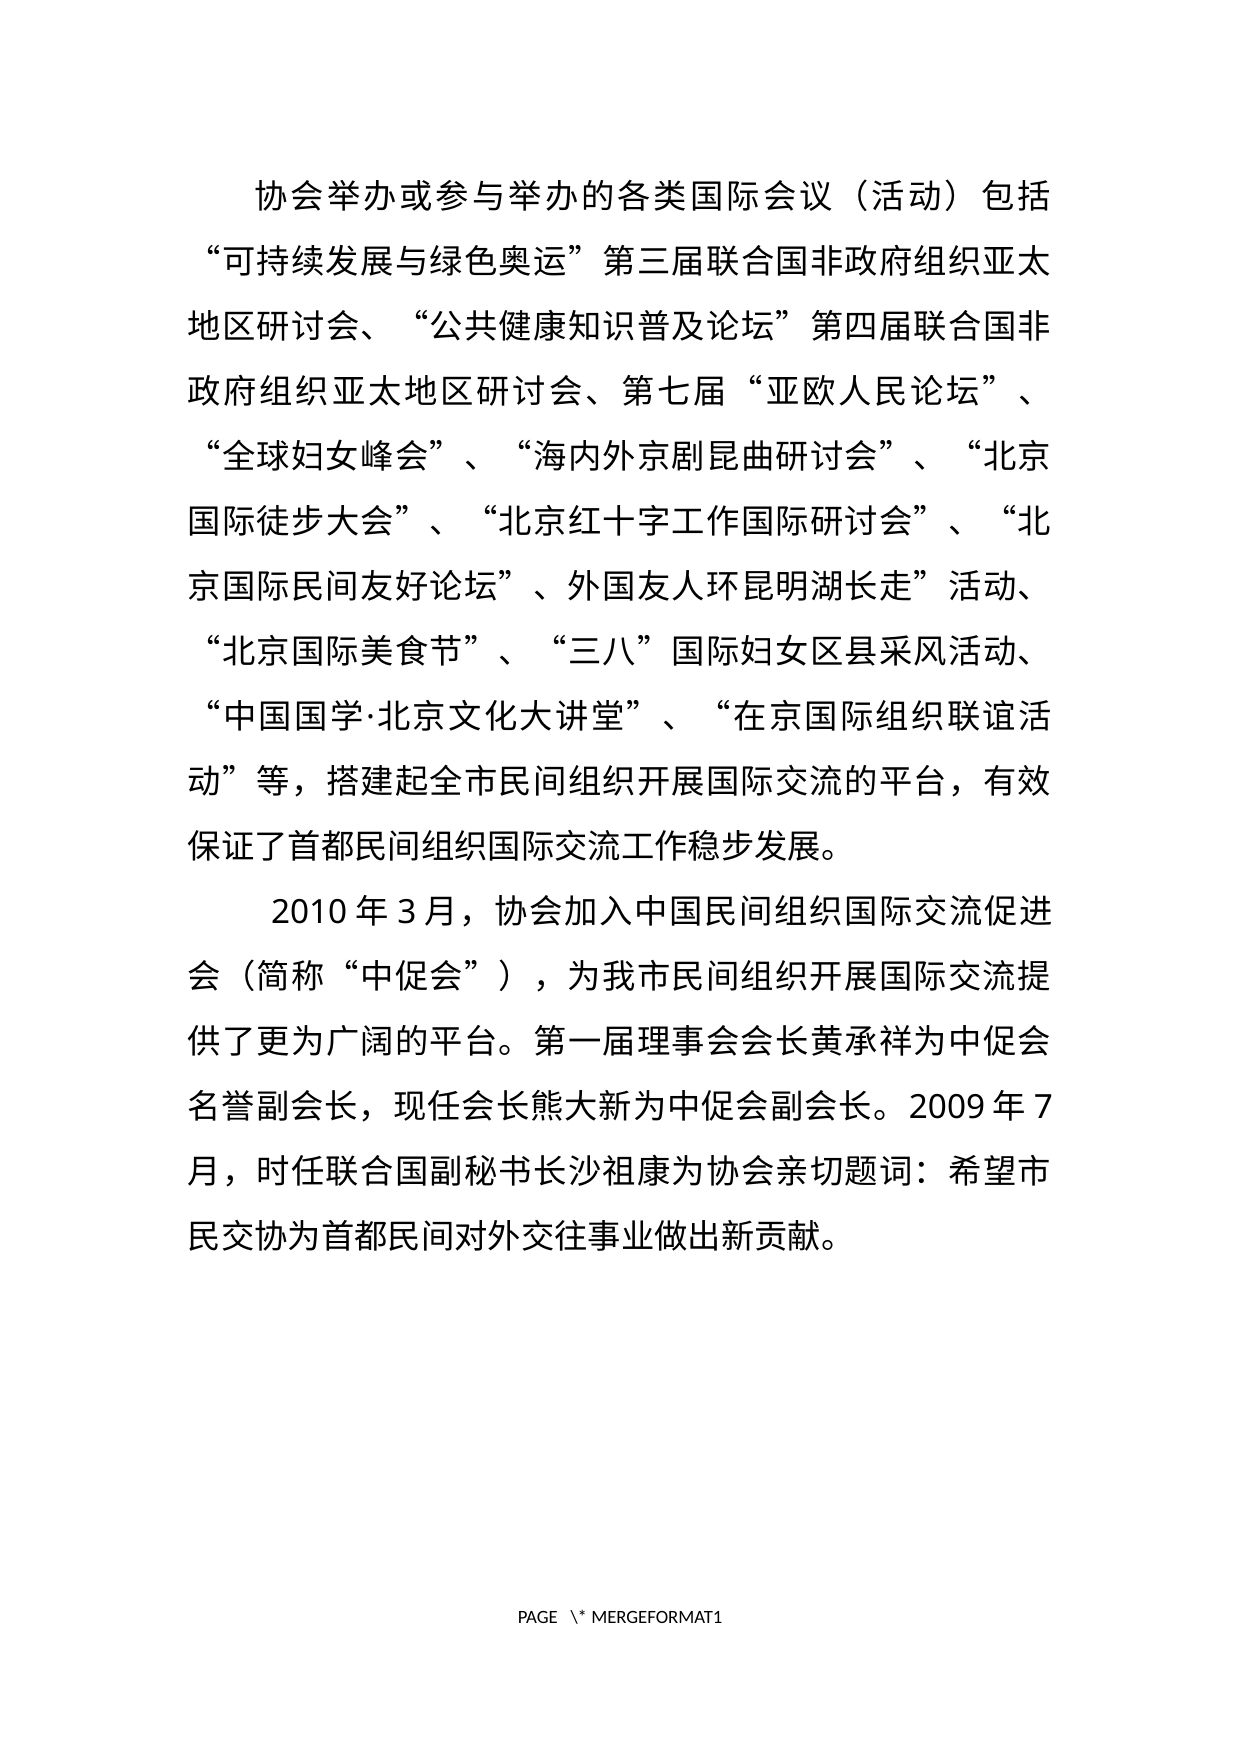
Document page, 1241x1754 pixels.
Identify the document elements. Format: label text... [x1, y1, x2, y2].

text 协会举办或参与举办的各类国际会议（活动）包括“可持续发展与绿色奥运”第三届联合国非政府组织亚太地区研讨会、“公共健康知识普及论坛”第四届联合国非政府组织亚太地区研讨会、第七届“亚欧人民论坛”、“全球妇女峰会”、“海内外京剧昆曲研讨会”、“北京国际徒步大会”、“北京红十字工作国际研讨会”、“北京国际民间友好论坛”、外国友人环昆明湖长走”活动、“北京国际美食节”、“三八”国际妇女区县采风活动、“中国国学·北京文化大讲堂”、“在京国际组织联谊活动”等，搭建起全市民间组织开展国际交流的平台，有效保证了首都民间组织国际交流工作稳步发展。 [187, 162, 1053, 877]
text 2010年3月，协会加入中国民间组织国际交流促进会（简称“中促会”），为我市民间组织开展国际交流提供了更为广阔的平台。第一届理事会会长黄承祥为中促会名誉副会长，现任会长熊大新为中促会副会长。2009年7月，时任联合国副秘书长沙祖康为协会亲切题词：希望市民交协为首都民间对外交往事业做出新贡献。 [187, 877, 1053, 1267]
